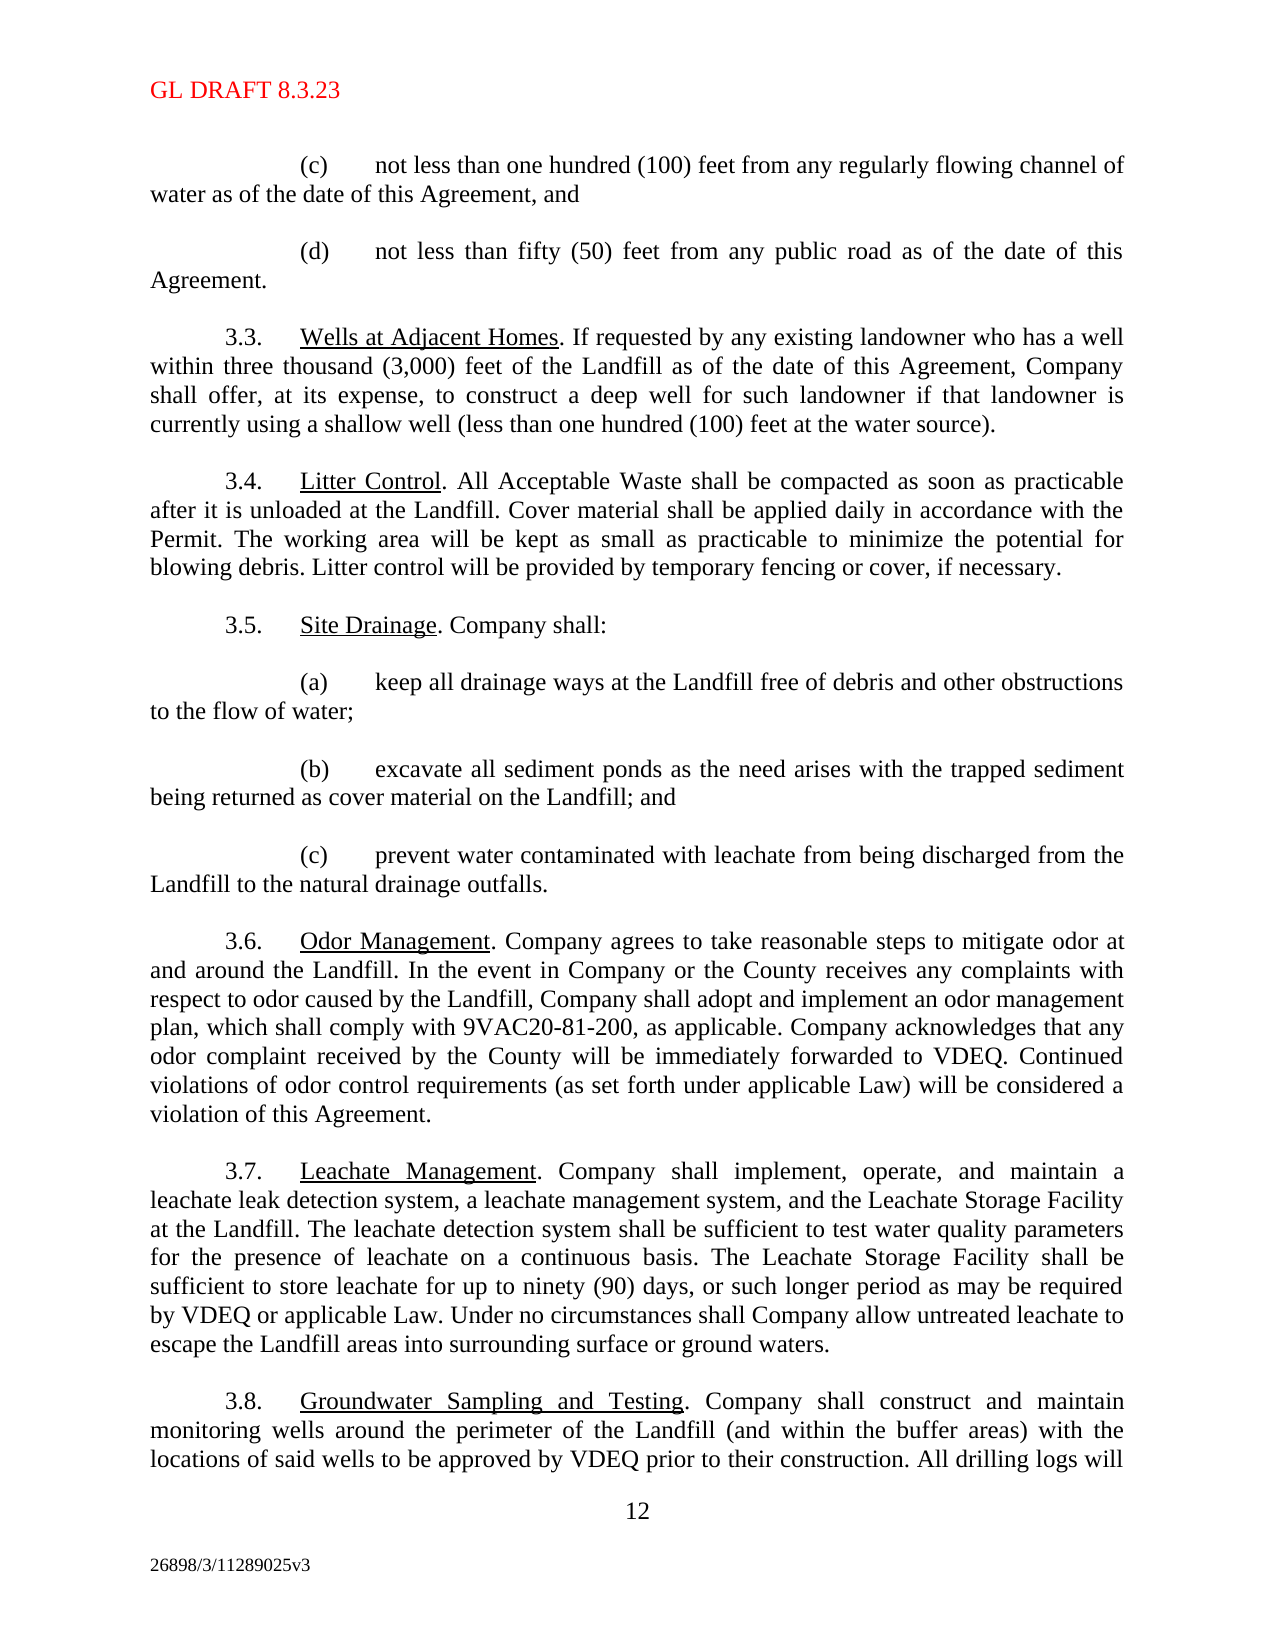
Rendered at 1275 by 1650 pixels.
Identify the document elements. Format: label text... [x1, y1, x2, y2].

list Leachate Management. Company shall implement, operate, and maintain a leachate leak detection system, a leachate management system, and the Leachate Storage Facility at the Landfill. The leachate detection system shall be sufficient to test water quality parameters for the presence of leachate on a continuous basis. The Leachate Storage Facility shall be sufficient to store leachate for up to ninety (90) days, or such longer period as may be required by VDEQ or applicable Law. Under no circumstances shall Company allow untreated leachate to escape the Landfill areas into surrounding surface or ground waters. [150, 1156, 1125, 1357]
list Site Drainage. Company shall: [150, 610, 1125, 639]
list Wells at Adjacent Homes. If requested by any existing landowner who has a well within three thousand (3,000) feet of the Landfill as of the date of this Agreement, Company shall offer, at its expense, to construct a deep well for such landowner if that landowner is currently using a shallow well (less than one hundred (100) feet at the water source). [150, 322, 1125, 437]
list excavate all sediment ponds as the need arises with the trapped sediment being returned as cover material on the Landfill; and [150, 754, 1125, 811]
list prevent water contaminated with leachate from being discharged from the Landfill to the natural drainage outfalls. [150, 840, 1125, 897]
list not less than fifty (50) feet from any public road as of the date of this Agreement. [150, 236, 1125, 294]
list not less than one hundred (100) feet from any regularly flowing channel of water as of the date of this Agreement, and [150, 150, 1125, 207]
list Litter Control. All Acceptable Waste shall be compacted as soon as practicable after it is unloaded at the Landfill. Cover material shall be applied daily in accordance with the Permit. The working area will be kept as small as practicable to minimize the potential for blowing debris. Litter control will be provided by temporary fencing or cover, if necessary. [150, 466, 1125, 581]
list Odor Management. Company agrees to take reasonable steps to mitigate odor at and around the Landfill. In the event in Company or the County receives any complaints with respect to odor caused by the Landfill, Company shall adopt and implement an odor management plan, which shall comply with 9VAC20-81-200, as applicable. Company acknowledges that any odor complaint received by the County will be immediately forwarded to VDEQ. Continued violations of odor control requirements (as set forth under applicable Law) will be considered a violation of this Agreement. [150, 926, 1125, 1127]
list keep all drainage ways at the Landfill free of debris and other obstructions to the flow of water; [150, 667, 1125, 725]
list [150, 1386, 1125, 1472]
